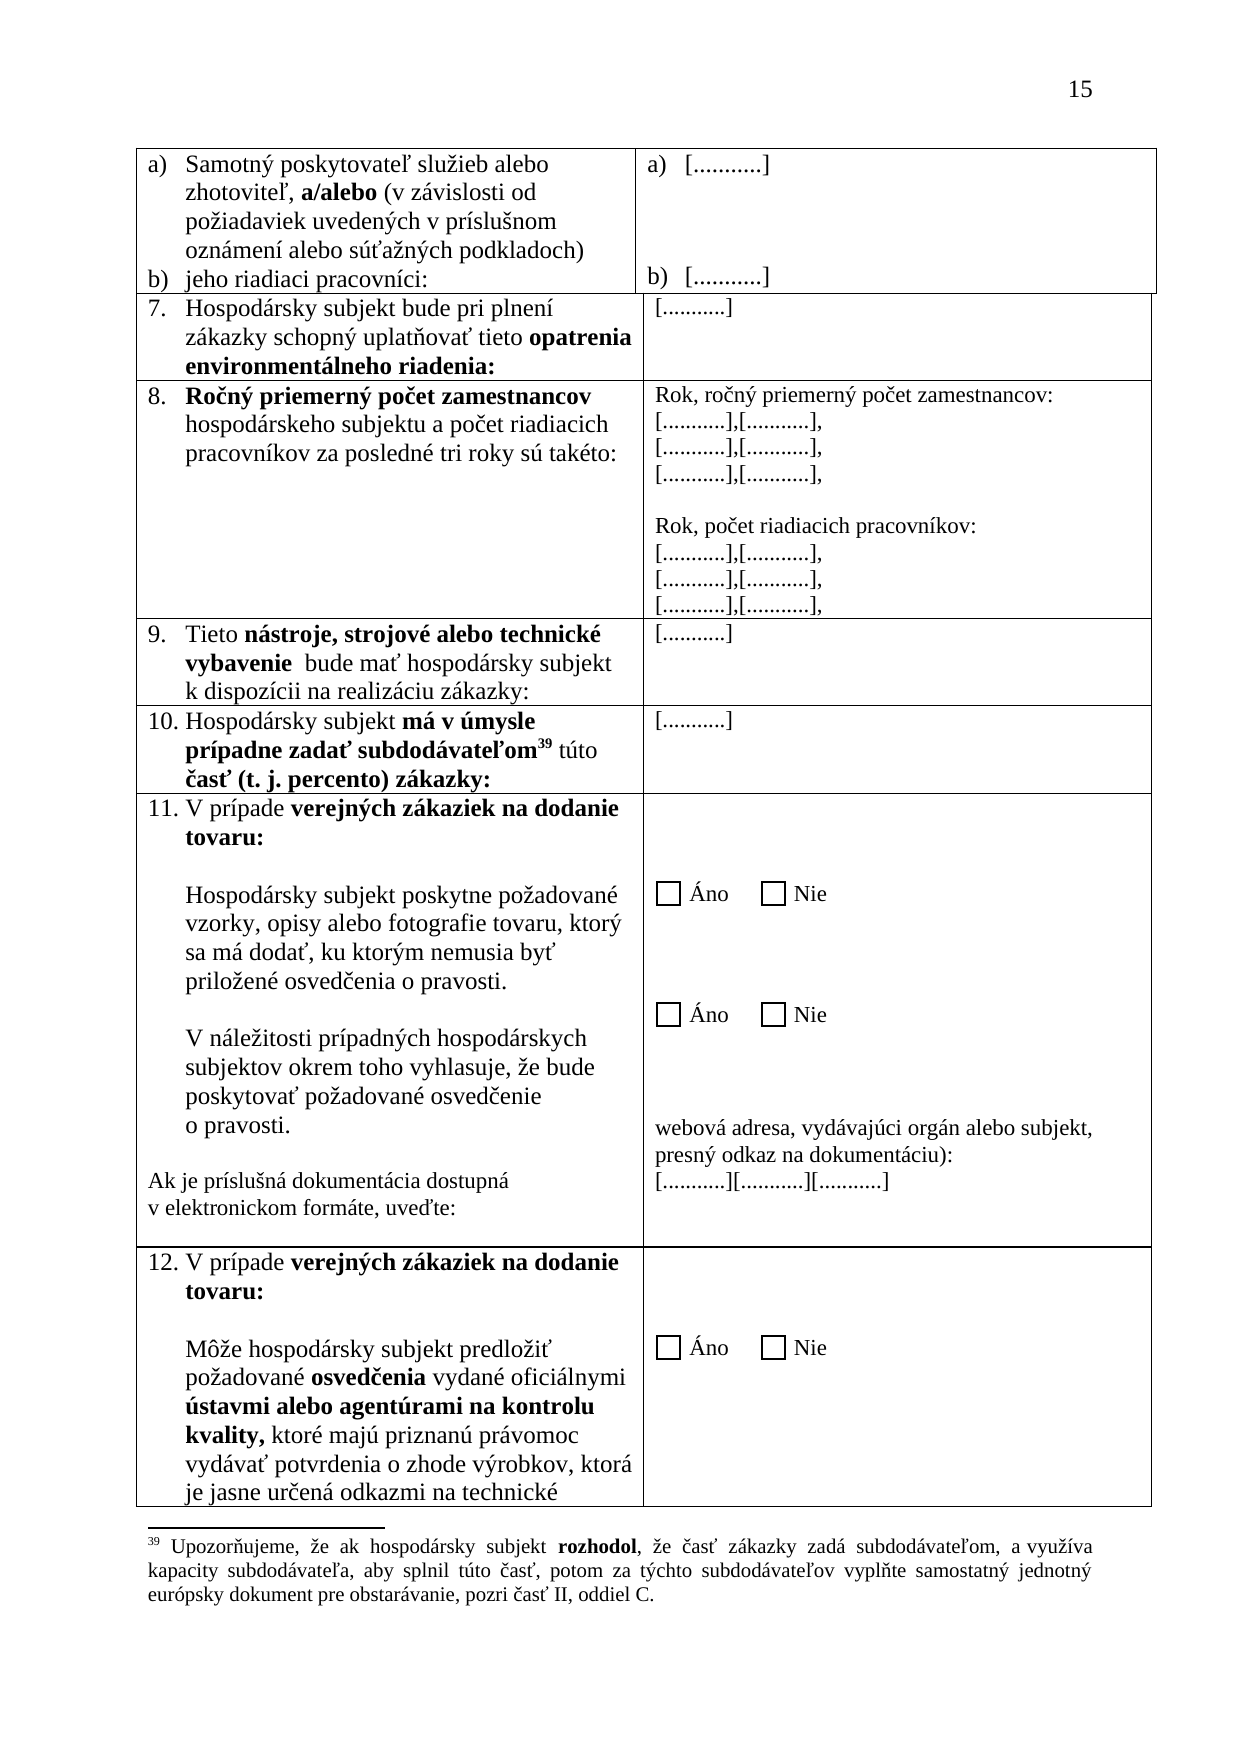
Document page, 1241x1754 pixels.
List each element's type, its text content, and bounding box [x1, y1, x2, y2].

table_cell [...........] [644, 619, 1151, 705]
table_cell [...........] [644, 706, 1151, 792]
table_cell Rok, ročný priemerný počet zamestnancov: [...........],[...........], [...........],[...........], [...........],[...........], Rok, počet riadiacich pracovníkov: [...........],[...........], [...........],[...........], [...........],[...........], [644, 381, 1151, 618]
table_cell Ročný priemerný počet zamestnancov hospodárskeho subjektu a počet riadiacich pracovníkov za posledné tri roky sú takéto: [137, 381, 643, 618]
table_cell [...........] [644, 294, 1151, 380]
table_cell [644, 1248, 1151, 1506]
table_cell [636, 149, 1156, 292]
table_cell V prípade verejných zákaziek na dodanie tovaru: Hospodársky subjekt poskytne požadované vzorky, opisy alebo fotografie tovaru, ktorý sa má dodať, ku ktorým nemusia byť priložené osvedčenia o pravosti. V náležitosti prípadných hospodárskych subjektov okrem toho vyhlasuje, že bude poskytovať požadované osvedčenie o pravosti. Ak je príslušná dokumentácia dostupná v elektronickom formáte, uveďte: [137, 794, 643, 1246]
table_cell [137, 149, 635, 292]
table_cell Hospodársky subjekt má v úmysle prípadne zadať subdodávateľom túto časť (t. j. percento) zákazky: [137, 706, 643, 792]
table_cell webová adresa, vydávajúci orgán alebo subjekt, presný odkaz na dokumentáciu): [...........][...........][...........] [644, 794, 1151, 1246]
table_cell Tieto nástroje, strojové alebo technické vybavenie bude mať hospodársky subjekt k dispozícii na realizáciu zákazky: [137, 619, 643, 705]
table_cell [137, 1248, 643, 1506]
table_cell Hospodársky subjekt bude pri plnení zákazky schopný uplatňovať tieto opatrenia environmentálneho riadenia: [137, 294, 643, 380]
